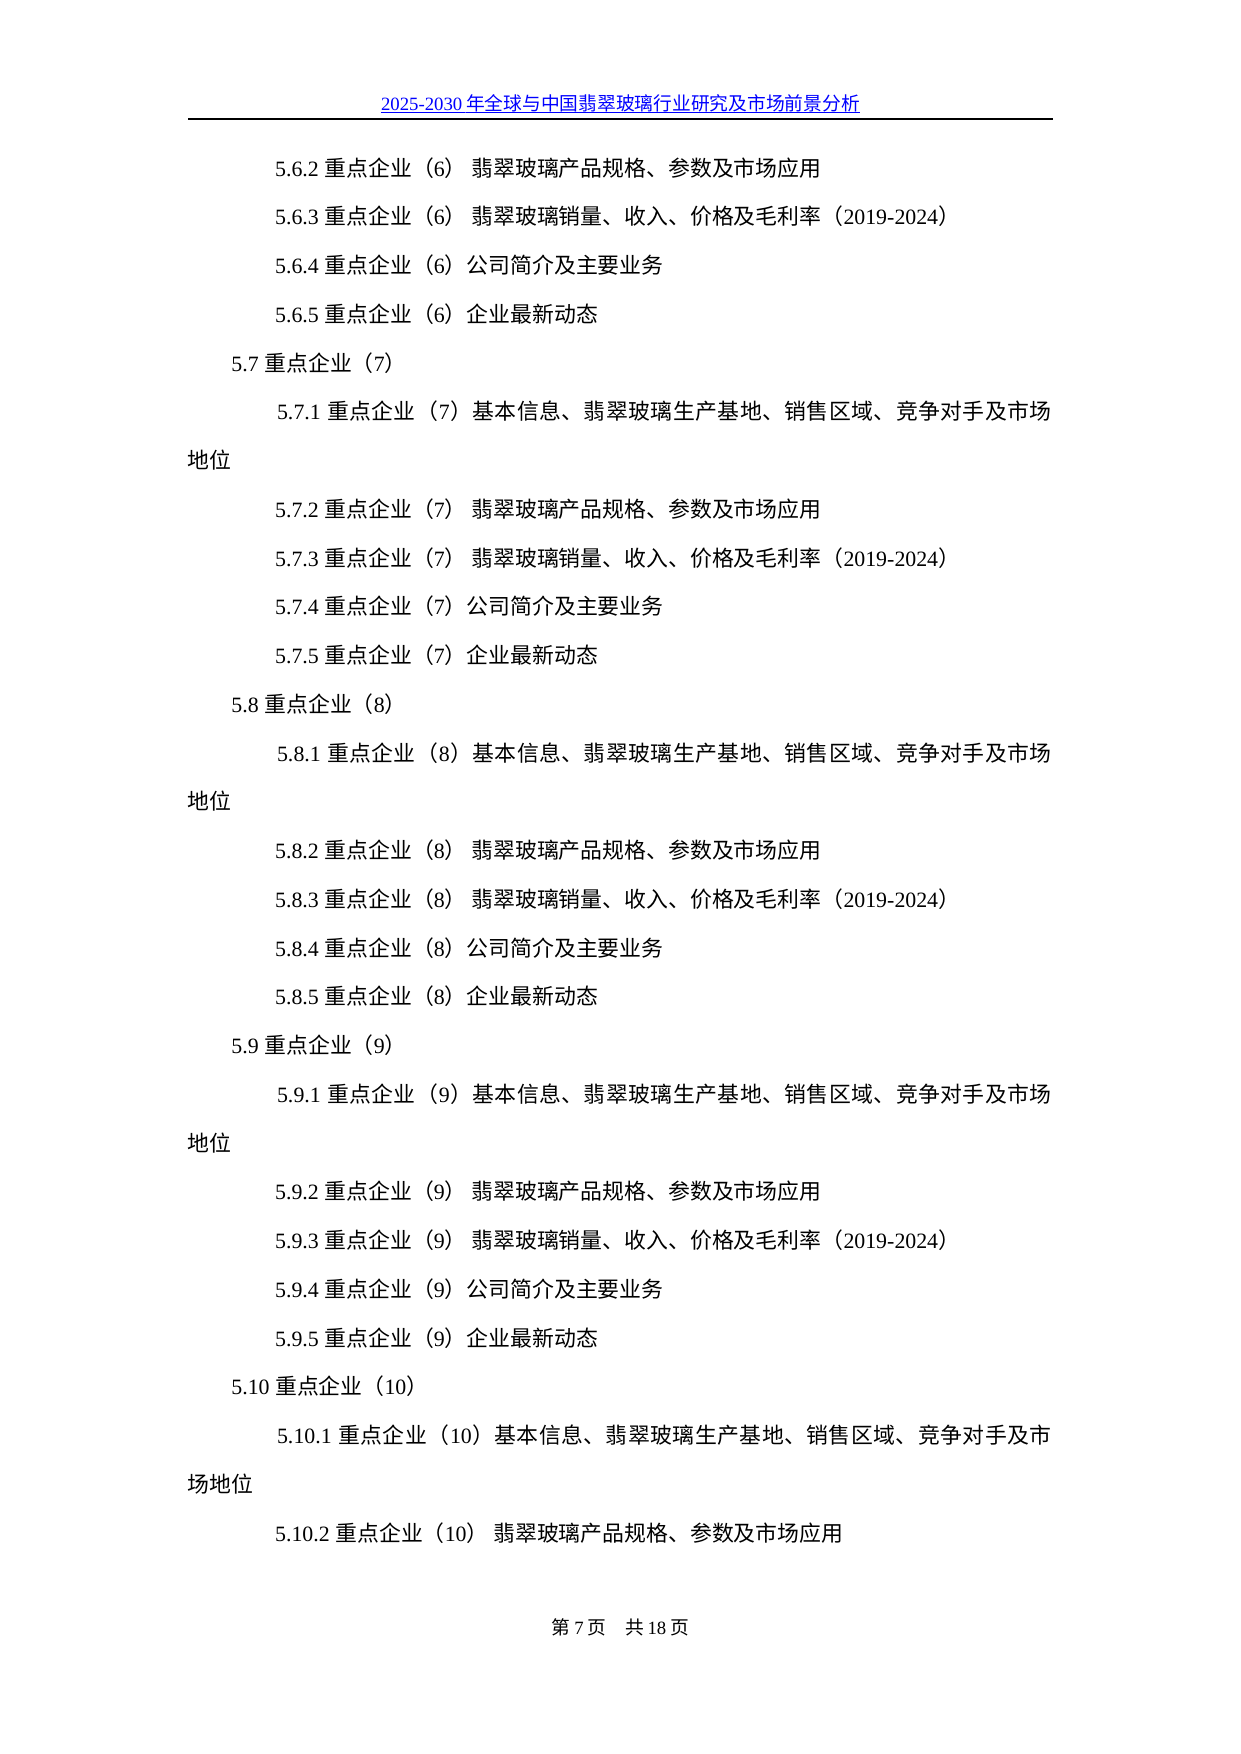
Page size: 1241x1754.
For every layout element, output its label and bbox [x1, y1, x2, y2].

text [187, 150, 1053, 1548]
